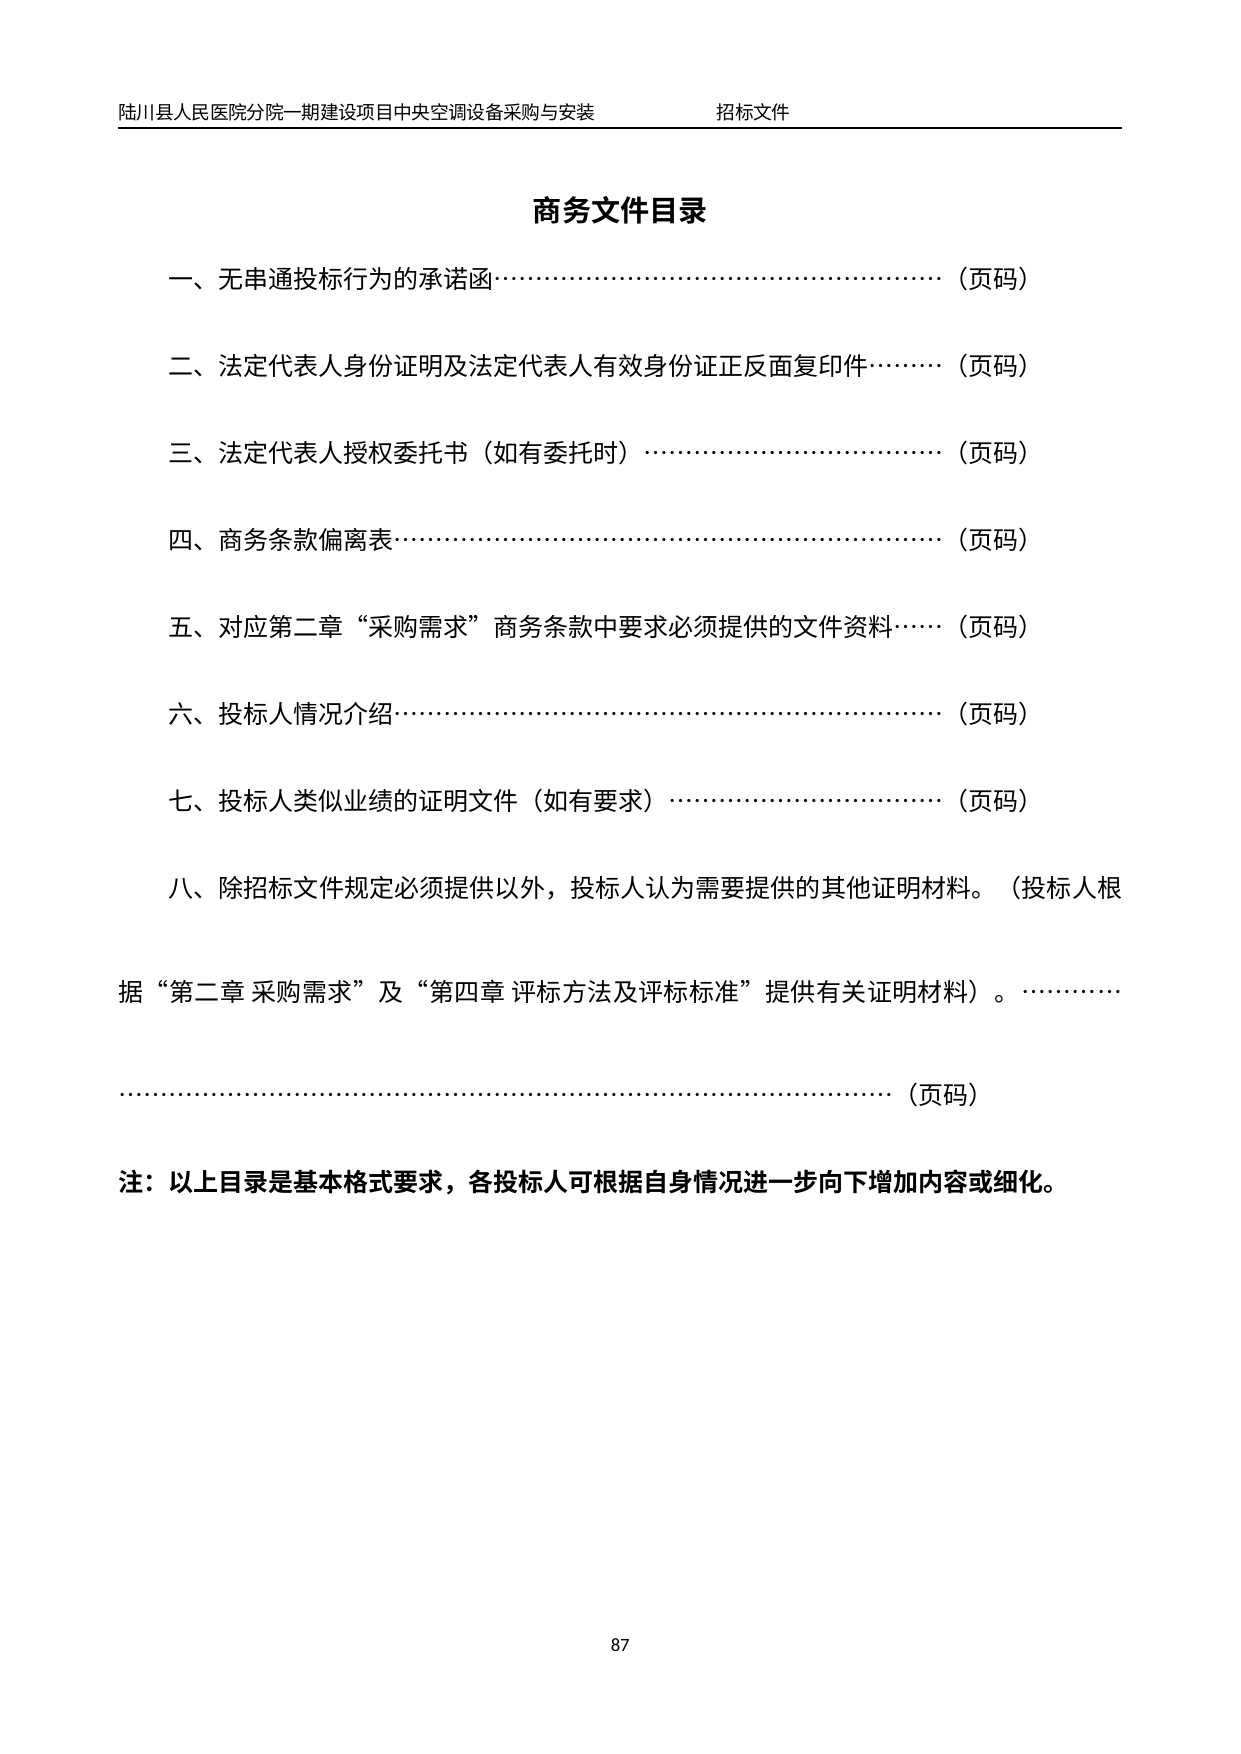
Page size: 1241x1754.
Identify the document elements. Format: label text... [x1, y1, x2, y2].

text 四、商务条款偏离表…………………………………………………………（页码） [118, 504, 1122, 573]
text 五、对应第二章“采购需求”商务条款中要求必须提供的文件资料……（页码） [118, 591, 1122, 660]
text 八、除招标文件规定必须提供以外，投标人认为需要提供的其他证明材料。（投标人根据“第二章 采购需求”及“第四章 评标方法及评标标准”提供有关证明材料）。……………………………………………………………………………………………（页码） [118, 853, 1122, 1128]
text 三、法定代表人授权委托书（如有委托时）………………………………（页码） [118, 417, 1122, 486]
text 一、无串通投标行为的承诺函………………………………………………（页码） [118, 243, 1122, 312]
text 二、法定代表人身份证明及法定代表人有效身份证正反面复印件………（页码） [118, 330, 1122, 399]
text 注：以上目录是基本格式要求，各投标人可根据自身情况进一步向下增加内容或细化。 [118, 1147, 1122, 1216]
text 商务文件目录 [118, 174, 1122, 243]
text 六、投标人情况介绍…………………………………………………………（页码） [118, 678, 1122, 747]
text 七、投标人类似业绩的证明文件（如有要求）……………………………（页码） [118, 766, 1122, 834]
